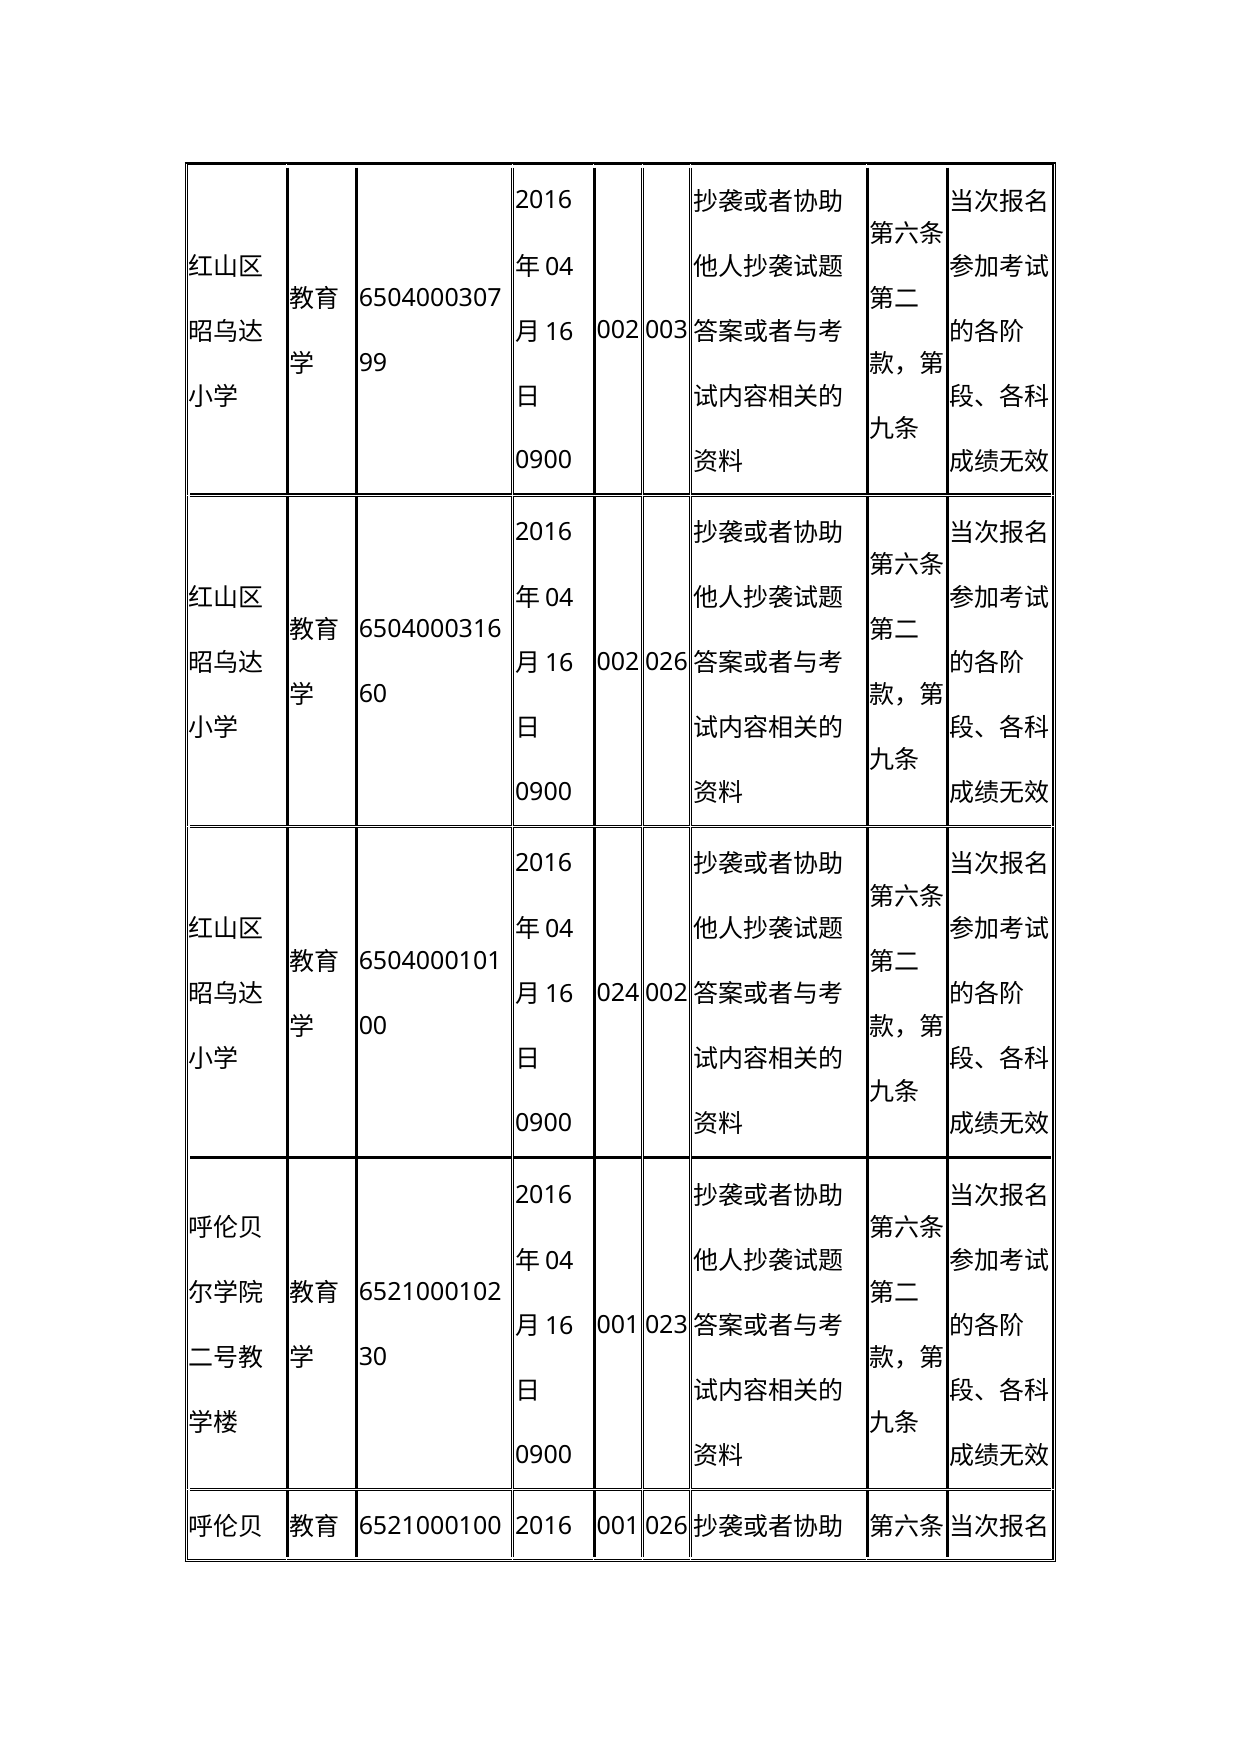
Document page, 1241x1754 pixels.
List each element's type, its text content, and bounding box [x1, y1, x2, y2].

table_cell 教育学 [287, 1491, 356, 1559]
table_cell 2016年04月16日0900 [514, 1159, 593, 1487]
table_cell 002 [596, 497, 641, 825]
table_cell 001 [596, 1159, 641, 1487]
table_cell 002 [644, 828, 689, 1156]
table_cell 呼伦贝尔学院二号教学楼 [188, 1488, 287, 1559]
table_cell 第六条第二款，第九条 [867, 1491, 947, 1559]
table_cell 当次报名参加考试的各阶段、各科成绩无效 [949, 493, 1053, 825]
table_cell 当次报名参加考试的各阶段、各科成绩无效 [947, 165, 1052, 493]
table_cell 026 [644, 497, 689, 825]
table_cell 2016年04月16日0900 [513, 164, 594, 493]
table_cell 抄袭或者协助他人抄袭试题答案或者与考试内容相关的资料 [692, 497, 866, 825]
table_cell 652100010230 [358, 1159, 511, 1487]
table_cell 当次报名参加考试的各阶段、各科成绩无效 [947, 825, 1054, 1156]
table_cell 026 [643, 1491, 691, 1559]
table_cell 001 [594, 1491, 642, 1559]
table_cell 教育学 [289, 828, 355, 1156]
table_cell 2016年04月16日0900 [513, 1491, 594, 1559]
table_cell 教育学 [287, 165, 356, 493]
table_cell 650400031660 [358, 497, 511, 825]
table_cell 教育学 [289, 1159, 355, 1487]
table_cell 红山区昭乌达小学 [188, 164, 287, 493]
table_cell 652100010011 [356, 1491, 512, 1559]
table_cell 003 [643, 165, 691, 493]
table_cell 呼伦贝尔学院二号教学楼 [188, 1156, 286, 1487]
table_cell 红山区昭乌达小学 [186, 825, 287, 1156]
table_cell 2016年04月16日0900 [514, 497, 593, 825]
table_cell 023 [644, 1159, 689, 1487]
table_cell 红山区昭乌达小学 [188, 493, 286, 825]
table_cell 第六条第二款，第九条 [867, 165, 947, 493]
table_cell 第六条第二款，第九条 [869, 828, 946, 1156]
table_cell 教育学 [289, 497, 355, 825]
table_cell 650400010100 [358, 828, 511, 1156]
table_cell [691, 1491, 867, 1559]
table_cell 650400030799 [356, 165, 512, 493]
table_cell 002 [594, 165, 642, 493]
table_cell 抄袭或者协助他人抄袭试题答案或者与考试内容相关的资料 [692, 1159, 866, 1487]
table_cell 2016年04月16日0900 [514, 828, 593, 1156]
table_cell 当次报名参加考试的各阶段、各科成绩无效 [949, 1156, 1052, 1487]
table_cell 当次报名参加考试的各阶段、各科成绩无效 [947, 1488, 1053, 1559]
table_cell 抄袭或者协助他人抄袭试题答案或者与考试内容相关的资料 [691, 164, 867, 493]
table_cell 第六条第二款，第九条 [869, 497, 946, 825]
table_cell 024 [596, 828, 641, 1156]
table_cell 第六条第二款，第九条 [869, 1159, 946, 1487]
table_cell 抄袭或者协助他人抄袭试题答案或者与考试内容相关的资料 [692, 828, 866, 1156]
